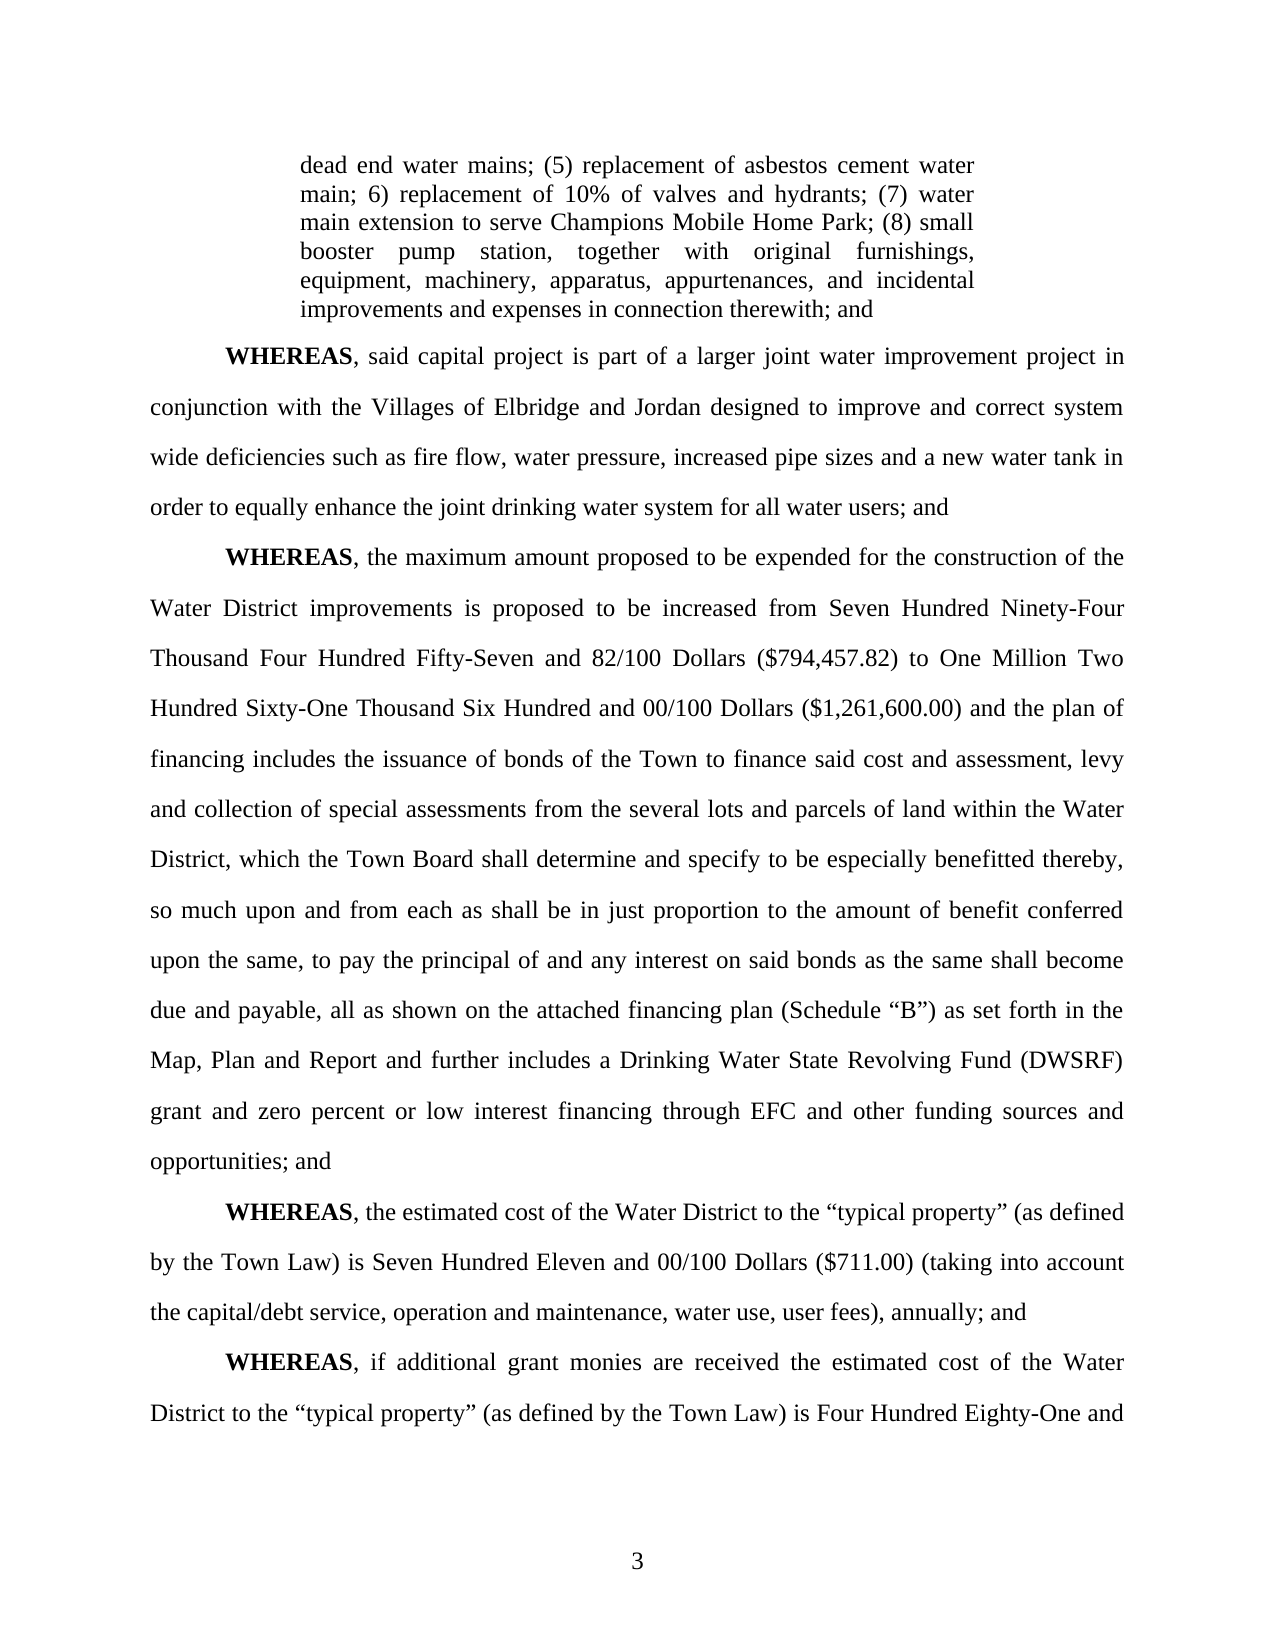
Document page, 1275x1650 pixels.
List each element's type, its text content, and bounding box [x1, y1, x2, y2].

text WHEREAS, the maximum amount proposed to be expended for the construction of the Water District improvements is proposed to be increased from Seven Hundred Ninety-Four Thousand Four Hundred Fifty-Seven and 82/100 Dollars ($794,457.82) to One Million Two Hundred Sixty-One Thousand Six Hundred and 00/100 Dollars ($1,261,600.00) and the plan of financing includes the issuance of bonds of the Town to finance said cost and assessment, levy and collection of special assessments from the several lots and parcels of land within the Water District, which the Town Board shall determine and specify to be especially benefitted thereby, so much upon and from each as shall be in just proportion to the amount of benefit conferred upon the same, to pay the principal of and any interest on said bonds as the same shall become due and payable, all as shown on the attached financing plan (Schedule “B”) as set forth in the Map, Plan and Report and further includes a Drinking Water State Revolving Fund (DWSRF) grant and zero percent or low interest financing through EFC and other funding sources and opportunities; and [150, 542, 1125, 1175]
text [300, 150, 975, 322]
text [150, 1347, 1125, 1427]
text WHEREAS, said capital project is part of a larger joint water improvement project in conjunction with the Villages of Elbridge and Jordan designed to improve and correct system wide deficiencies such as fire flow, water pressure, increased pipe sizes and a new water tank in order to equally enhance the joint drinking water system for all water users; and [150, 341, 1125, 521]
text WHEREAS, the estimated cost of the Water District to the “typical property” (as defined by the Town Law) is Seven Hundred Eleven and 00/100 Dollars ($711.00) (taking into account the capital/debt service, operation and maintenance, water use, user fees), annually; and [150, 1197, 1125, 1326]
